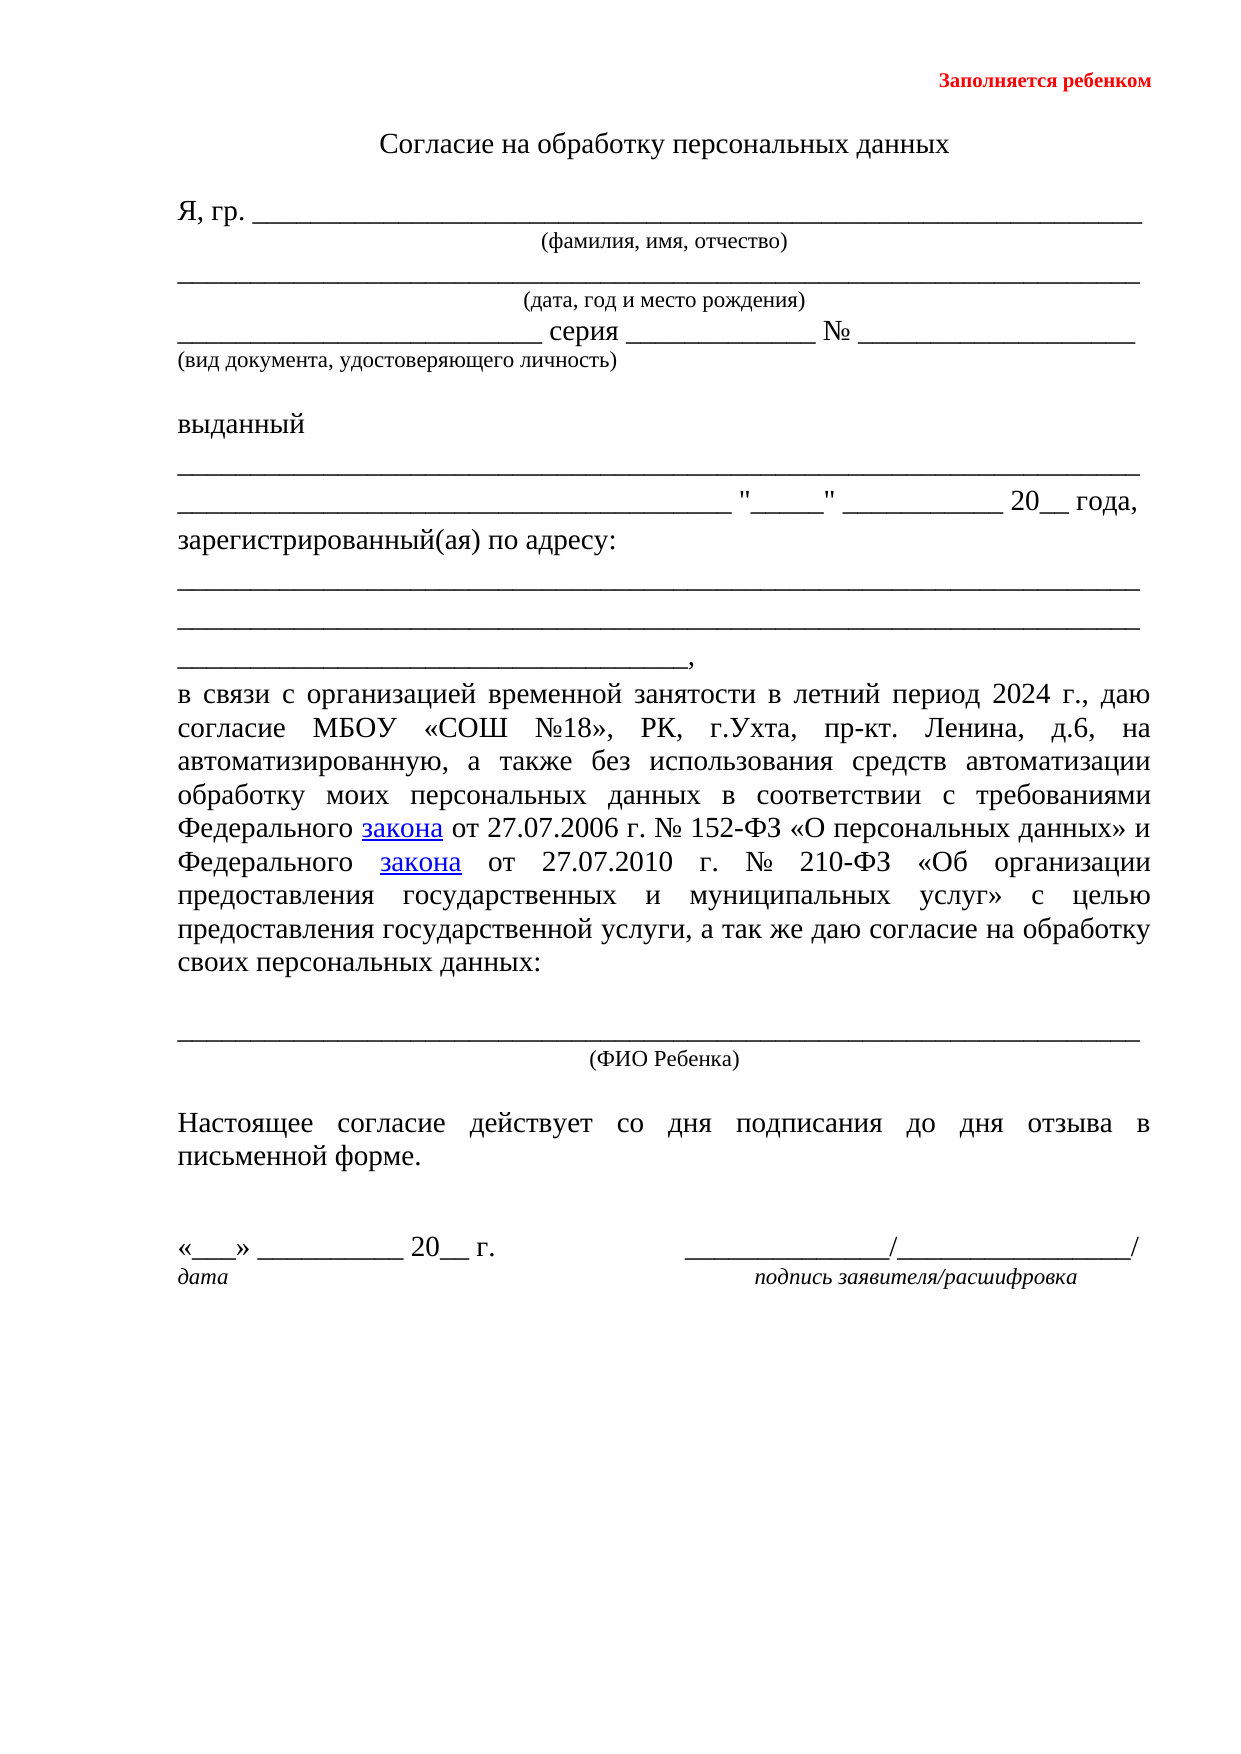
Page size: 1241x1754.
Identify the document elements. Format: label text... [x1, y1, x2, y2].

text _________________________ серия _____________ № ___________________ [177, 313, 1152, 346]
text __________________________________________________________________ [177, 253, 1152, 287]
text в связи с организацией временной занятости в летний период 2024 г., даю согласие МБОУ «СОШ №18», РК, г.Ухта, пр-кт. Ленина, д.6, на автоматизированную, а также без использования средств автоматизации обработку моих персональных данных в соответствии с требованиями Федерального закона от 27.07.2006 г. № 152-ФЗ «О персональных данных» и Федерального закона от 27.07.2010 г. № 210-ФЗ «Об организации предоставления государственных и муниципальных услуг» с целью предоставления государственной услуги, а так же даю согласие на обработку своих персональных данных: [177, 676, 1152, 978]
text зарегистрированный(ая) по адресу: __________________________________________________________________ [177, 522, 1152, 594]
text (дата, год и место рождения) [177, 287, 1152, 313]
text (фамилия, имя, отчество) [177, 227, 1152, 253]
text Согласие на обработку персональных данных [177, 126, 1152, 159]
text (ФИО Ребенка) [177, 1045, 1152, 1071]
text выданный ________________________________________________________________________________________________________ "_____" ___________ 20__ года, [177, 406, 1152, 517]
text Я, гр. _____________________________________________________________ [177, 193, 1152, 227]
text «___» __________ 20__ г. ______________/________________/ дата подпись заявителя/расшифровка [177, 1229, 1152, 1289]
text (вид документа, удостоверяющего личность) [177, 346, 1152, 373]
text _____________________________________________________________________________________________________, [177, 599, 1152, 671]
text Настоящее согласие действует со дня подписания до дня отзыва в письменной форме. [177, 1105, 1152, 1172]
text __________________________________________________________________ [177, 1012, 1152, 1045]
text Заполняется ребенком [177, 68, 1152, 92]
